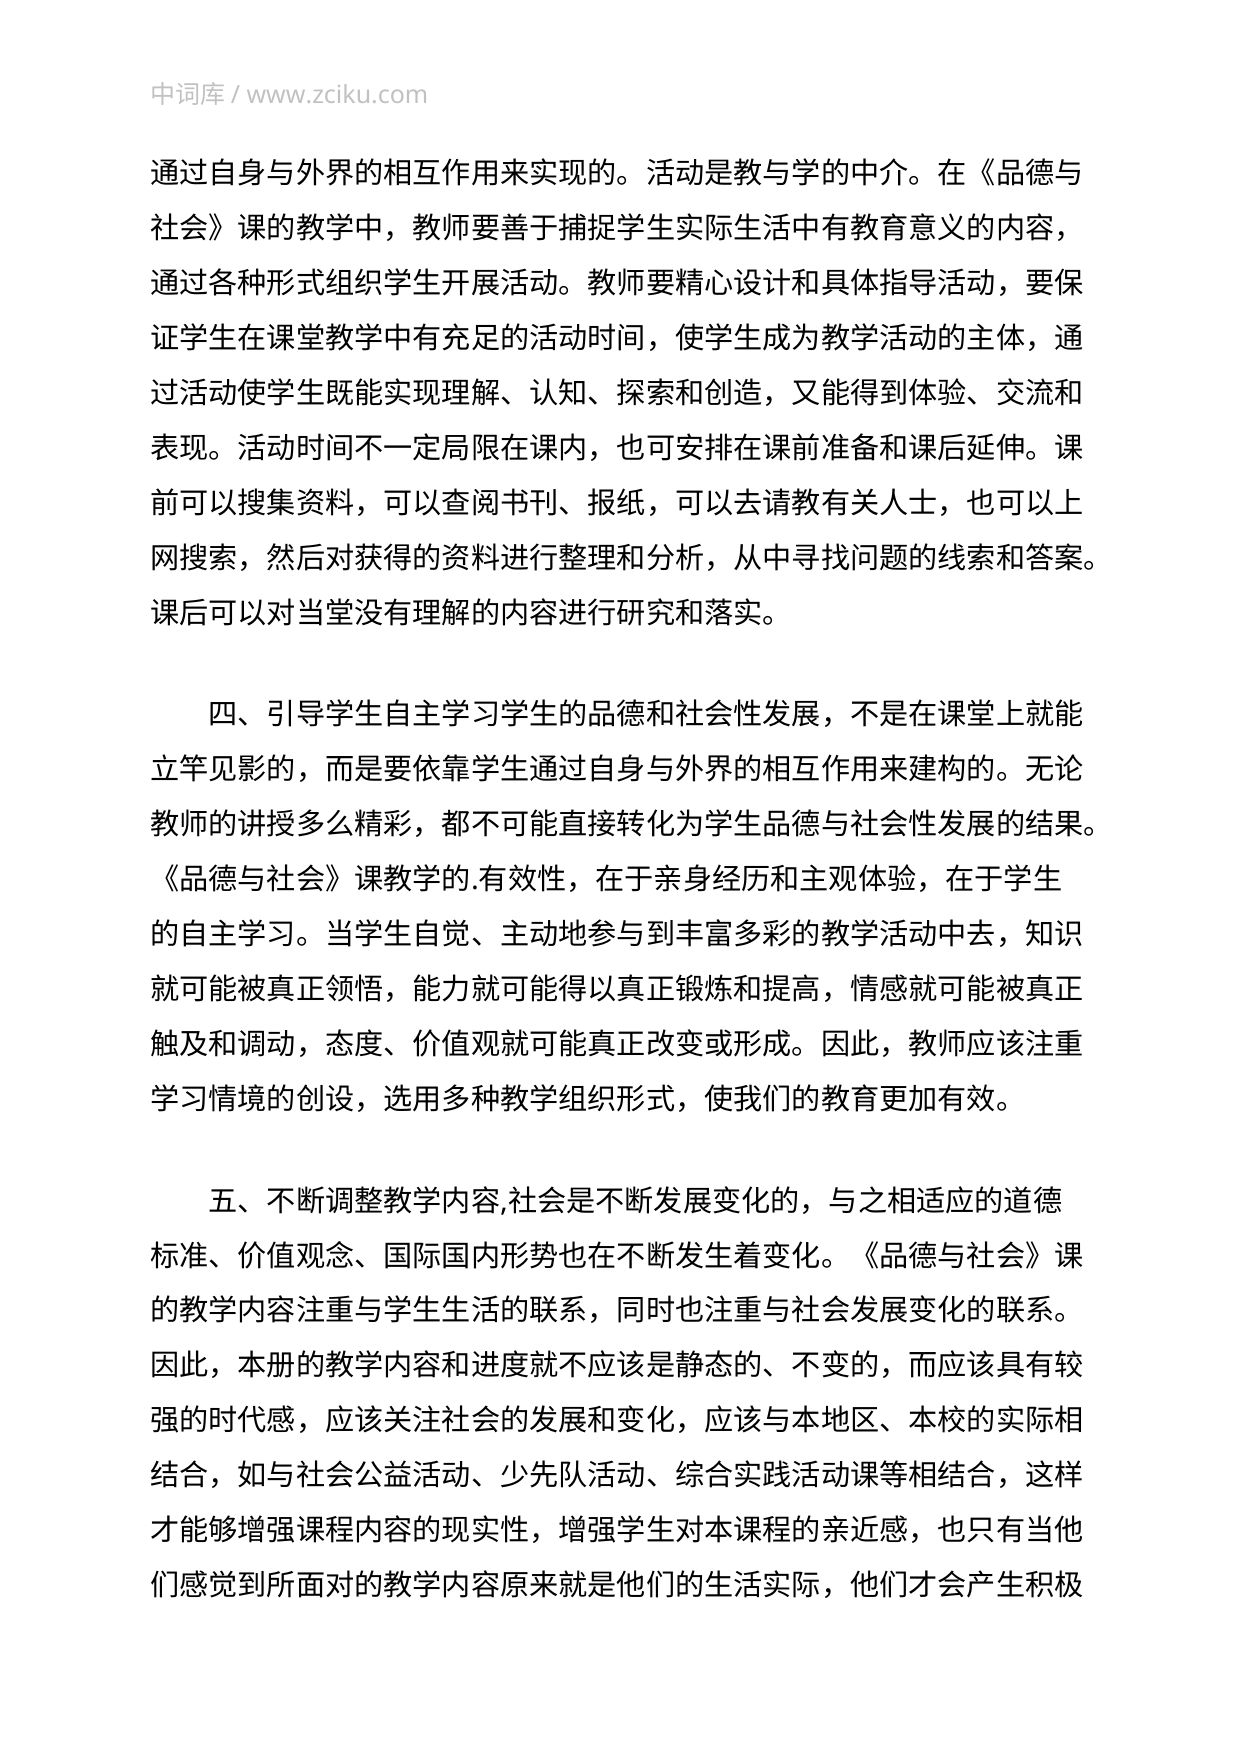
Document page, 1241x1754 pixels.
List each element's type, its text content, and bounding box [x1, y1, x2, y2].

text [150, 150, 1090, 631]
text 四、引导学生自主学习学生的品德和社会性发展，不是在课堂上就能立竿见影的，而是要依靠学生通过自身与外界的相互作用来建构的。无论教师的讲授多么精彩，都不可能直接转化为学生品德与社会性发展的结果。《品德与社会》课教学的.有效性，在于亲身经历和主观体验，在于学生的自主学习。当学生自觉、主动地参与到丰富多彩的教学活动中去，知识就可能被真正领悟，能力就可能得以真正锻炼和提高，情感就可能被真正触及和调动，态度、价值观就可能真正改变或形成。因此，教师应该注重学习情境的创设，选用多种教学组织形式，使我们的教育更加有效。 [150, 691, 1090, 1118]
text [150, 1177, 1090, 1604]
